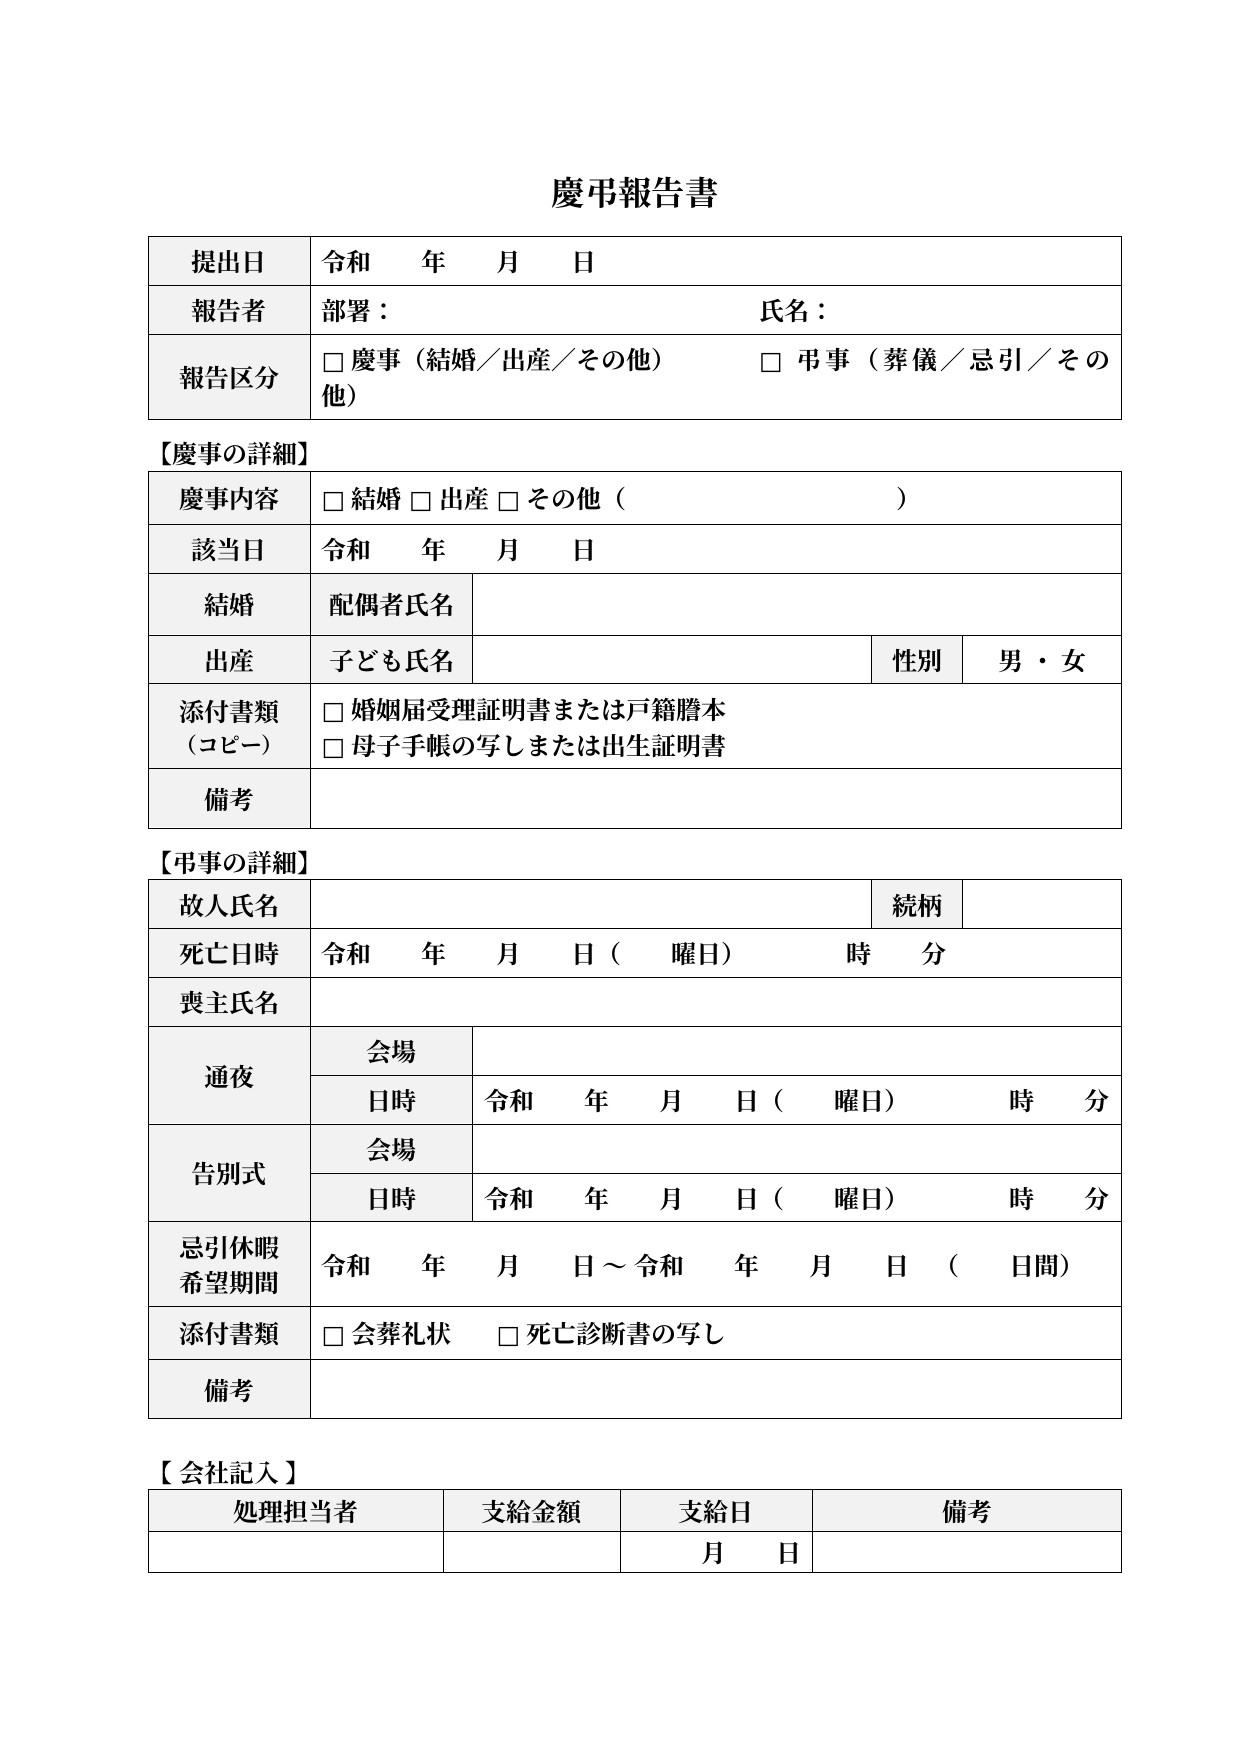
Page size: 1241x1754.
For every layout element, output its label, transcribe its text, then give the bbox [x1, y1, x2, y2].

table_cell 男 ・ 女 [963, 636, 1121, 683]
table_cell 該当日 [149, 525, 310, 573]
table_cell 令和 年 月 日 ～ 令和 年 月 日 （ 日間） [311, 1222, 1121, 1306]
table_cell 添付書類 （コピー） [149, 684, 310, 768]
table_cell [813, 1532, 1121, 1572]
table_cell 令和 年 月 日（ 曜日） 時 分 [311, 929, 1121, 977]
table_cell 出産 [149, 636, 310, 683]
table_cell □ 会葬礼状 □ 死亡診断書の写し [311, 1307, 1121, 1359]
table_cell 会場 [311, 1125, 472, 1172]
table_header 処理担当者 [149, 1490, 443, 1531]
table_header [311, 880, 871, 928]
table_cell 子ども氏名 [311, 636, 472, 683]
table_cell [311, 769, 1121, 827]
table_cell 通夜 [149, 1027, 310, 1123]
table_cell 日時 [311, 1174, 472, 1221]
table_header 支給金額 [444, 1490, 620, 1531]
table_cell 結婚 [149, 574, 310, 634]
table_cell 令和 年 月 日（ 曜日） 時 分 [473, 1174, 1121, 1221]
table_cell [473, 1027, 1121, 1075]
table_cell 報告者 [149, 286, 310, 334]
table_cell 告別式 [149, 1125, 310, 1221]
table_cell 添付書類 [149, 1307, 310, 1359]
table_header 続柄 [872, 880, 962, 928]
text 【慶事の詳細】 [148, 435, 1122, 471]
table_header 令和 年 月 日 [311, 237, 1121, 285]
table_header 故人氏名 [149, 880, 310, 928]
table_cell [311, 1360, 1121, 1418]
table_header 支給日 [621, 1490, 812, 1531]
table_cell [473, 1125, 1121, 1172]
table_cell 忌引休暇 希望期間 [149, 1222, 310, 1306]
table_cell 月 日 [621, 1532, 812, 1572]
table_header [963, 880, 1121, 928]
table_cell 備考 [149, 769, 310, 827]
text 慶弔報告書 [148, 162, 1122, 221]
table_cell [444, 1532, 620, 1572]
table_cell [311, 978, 1121, 1026]
table_header 備考 [813, 1490, 1121, 1531]
table_cell 備考 [149, 1360, 310, 1418]
table_cell 喪主氏名 [149, 978, 310, 1026]
table_cell □ 婚姻届受理証明書または戸籍謄本 □ 母子手帳の写しまたは出生証明書 [311, 684, 1121, 768]
table_cell [149, 1532, 443, 1572]
table_header 提出日 [149, 237, 310, 285]
table_header □ 結婚 □ 出産 □ その他（ ） [311, 472, 1121, 524]
table_cell □ 慶事（結婚／出産／その他） □ 弔事（葬儀／忌引／その他） [311, 335, 1121, 419]
text 【 会社記入 】 [148, 1453, 1122, 1489]
table_cell [473, 574, 1121, 634]
table_cell 会場 [311, 1027, 472, 1075]
table_cell 令和 年 月 日（ 曜日） 時 分 [473, 1076, 1121, 1123]
table_cell [473, 636, 871, 683]
table_cell 配偶者氏名 [311, 574, 472, 634]
table_header 慶事内容 [149, 472, 310, 524]
text 【弔事の詳細】 [148, 843, 1122, 879]
table_cell 日時 [311, 1076, 472, 1123]
table_cell 性別 [872, 636, 962, 683]
table_cell 部署： 氏名： [311, 286, 1121, 334]
table_cell 令和 年 月 日 [311, 525, 1121, 573]
table_cell 報告区分 [149, 335, 310, 419]
table_cell 死亡日時 [149, 929, 310, 977]
